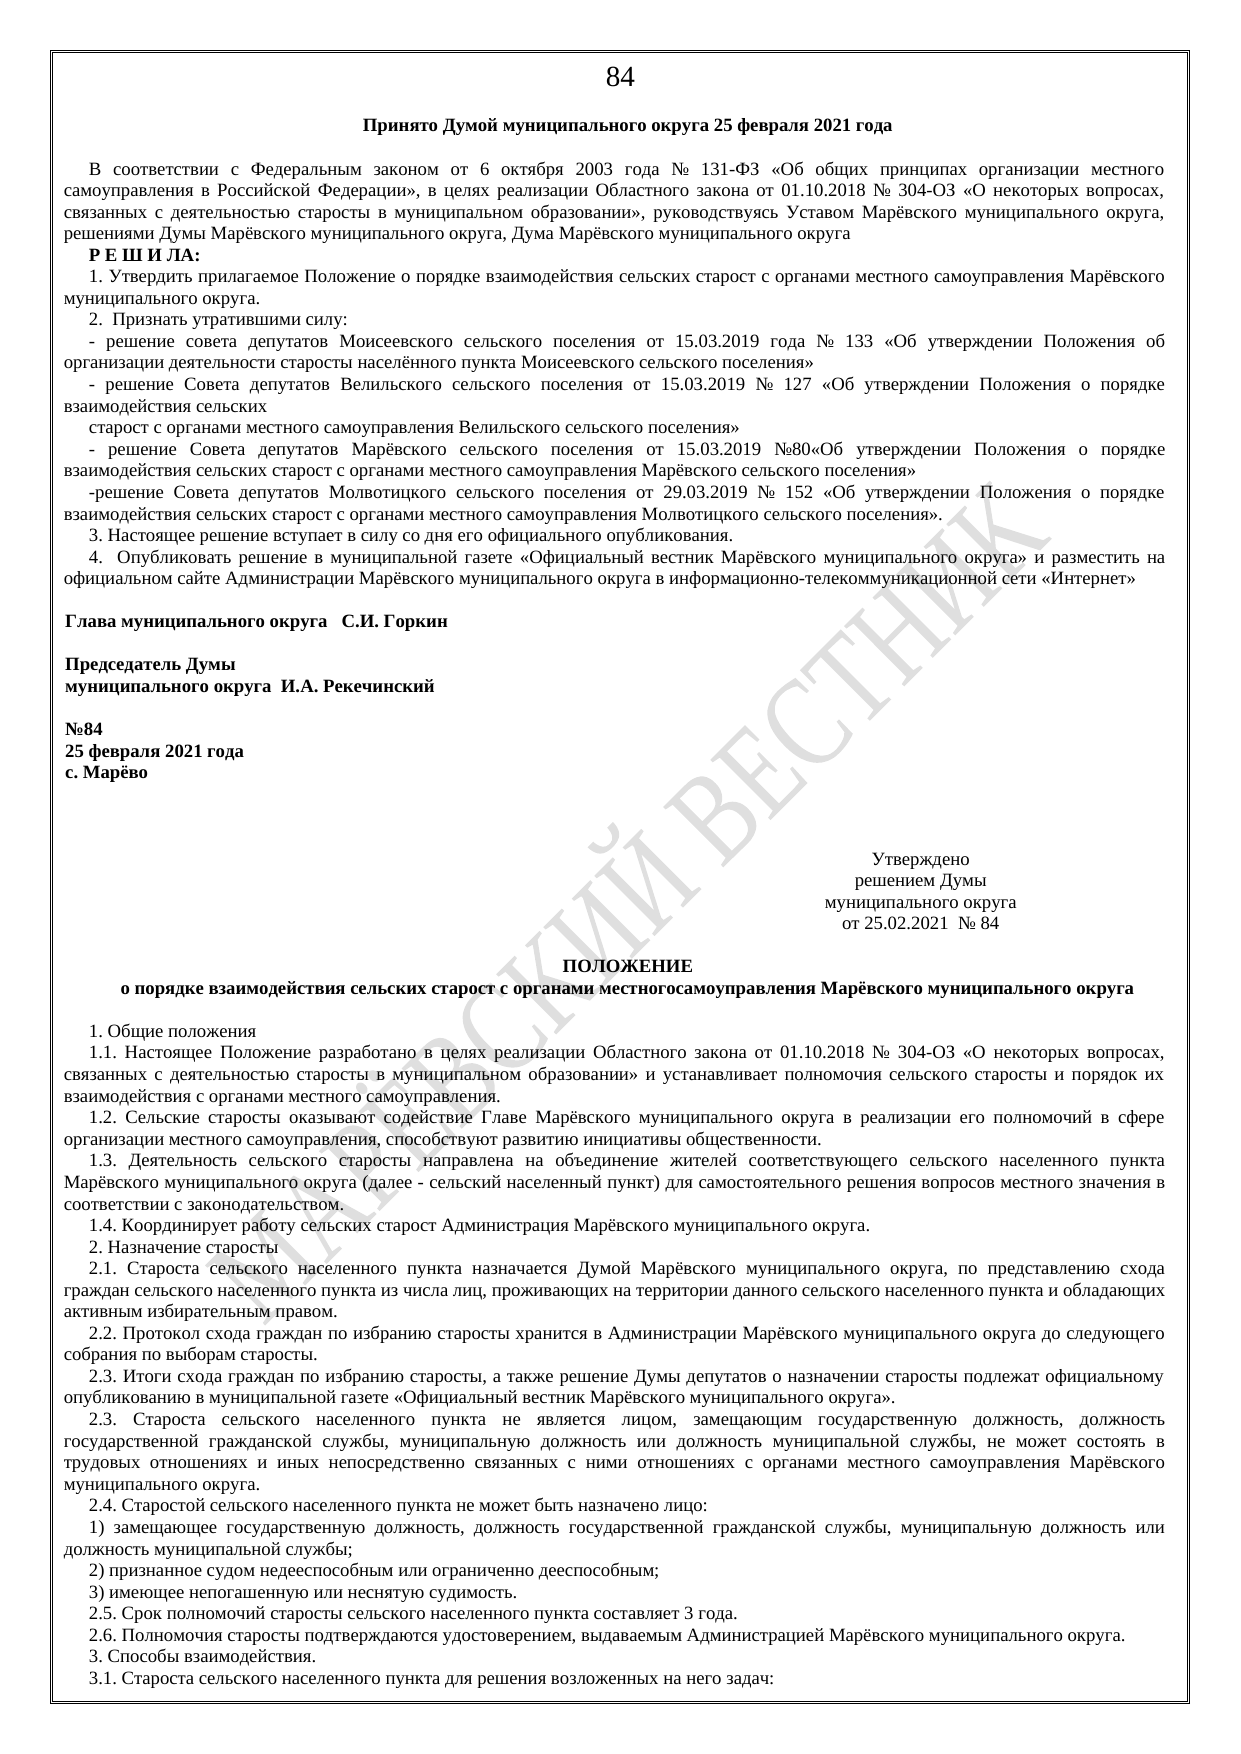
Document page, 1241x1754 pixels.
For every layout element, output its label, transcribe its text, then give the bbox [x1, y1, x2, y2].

text 2.5. Срок полномочий старосты сельского населенного пункта составляет 3 года. [63, 1602, 1167, 1624]
text 1.1. Настоящее Положение разработано в целях реализации Областного закона от 01.10.2018 № 304-ОЗ «О некоторых вопросах, связанных с деятельностью старосты в муниципальном образовании» и устанавливает полномочия сельского старосты и порядок их взаимодействия с органами местного самоуправления. [63, 1041, 1167, 1106]
text Принято Думой муниципального округа 25 февраля 2021 года [63, 114, 1167, 136]
text Р Е Ш И ЛА: [63, 244, 1167, 265]
text 1.2. Сельские старосты оказывают содействие Главе Марёвского муниципального округа в реализации его полномочий в сфере организации местного самоуправления, способствуют развитию инициативы общественности. [63, 1106, 1167, 1149]
text Утверждено [674, 847, 1167, 869]
text 3. Настоящее решение вступает в силу со дня его официального опубликования. [63, 524, 1167, 546]
text 2.3. Староста сельского населенного пункта не является лицом, замещающим государственную должность, должность государственной гражданской службы, муниципальную должность или должность муниципальной службы, не может состоять в трудовых отношениях и иных непосредственно связанных с ними отношениях с органами местного самоуправления Марёвского муниципального округа. [63, 1408, 1167, 1494]
text решением Думы [674, 869, 1167, 891]
text - решение Совета депутатов Велильского сельского поселения от 15.03.2019 № 127 «Об утверждении Положения о порядке взаимодействия сельских [63, 373, 1167, 416]
text 2.2. Протокол схода граждан по избранию старосты хранится в Администрации Марёвского муниципального округа до следующего собрания по выборам старосты. [63, 1322, 1167, 1365]
text с. Марёво [63, 761, 1167, 783]
text 1) замещающее государственную должность, должность государственной гражданской службы, муниципальную должность или должность муниципальной службы; [63, 1516, 1167, 1559]
text муниципального округа [674, 891, 1167, 912]
text ПОЛОЖЕНИЕ [63, 955, 1167, 977]
text 2.6. Полномочия старосты подтверждаются удостоверением, выдаваемым Администрацией Марёвского муниципального округа. [63, 1624, 1167, 1645]
text о порядке взаимодействия сельских старост с органами местногосамоуправления Марёвского муниципального округа [63, 977, 1167, 998]
text 1. Утвердить прилагаемое Положение о порядке взаимодействия сельских старост с органами местного самоуправления Марёвского муниципального округа. [63, 265, 1167, 308]
text 4. Опубликовать решение в муниципальной газете «Официальный вестник Марёвского муниципального округа» и разместить на официальном сайте Администрации Марёвского муниципального округа в информационно-телекоммуникационной сети «Интернет» [63, 546, 1167, 589]
text старост с органами местного самоуправления Велильского сельского поселения» [63, 416, 1167, 438]
text - решение совета депутатов Моисеевского сельского поселения от 15.03.2019 года № 133 «Об утверждении Положения об организации деятельности старосты населённого пункта Моисеевского сельского поселения» [63, 330, 1167, 373]
text - решение Совета депутатов Марёвского сельского поселения от 15.03.2019 №80«Об утверждении Положения о порядке взаимодействия сельских старост с органами местного самоуправления Марёвского сельского поселения» [63, 438, 1167, 481]
text 1.3. Деятельность сельского старосты направлена на объединение жителей соответствующего сельского населенного пункта Марёвского муниципального округа (далее - сельский населенный пункт) для самостоятельного решения вопросов местного значения в соответствии с законодательством. [63, 1149, 1167, 1214]
text муниципального округа И.А. Рекечинский [63, 675, 1167, 696]
text 3. Способы взаимодействия. [63, 1645, 1167, 1667]
text В соответствии с Федеральным законом от 6 октября 2003 года № 131-ФЗ «Об общих принципах организации местного самоуправления в Российской Федерации», в целях реализации Областного закона от 01.10.2018 № 304-ОЗ «О некоторых вопросах, связанных с деятельностью старосты в муниципальном образовании», руководствуясь Уставом Марёвского муниципального округа, решениями Думы Марёвского муниципального округа, Дума Марёвского муниципального округа [63, 157, 1167, 244]
text 2.4. Старостой сельского населенного пункта не может быть назначено лицо: [63, 1494, 1167, 1516]
text Председатель Думы [63, 653, 1167, 675]
text №84 [63, 718, 1167, 739]
text -решение Совета депутатов Молвотицкого сельского поселения от 29.03.2019 № 152 «Об утверждении Положения о порядке взаимодействия сельских старост с органами местного самоуправления Молвотицкого сельского поселения». [63, 481, 1167, 524]
text 2.1. Староста сельского населенного пункта назначается Думой Марёвского муниципального округа, по представлению схода граждан сельского населенного пункта из числа лиц, проживающих на территории данного сельского населенного пункта и обладающих активным избирательным правом. [63, 1257, 1167, 1322]
text 2) признанное судом недееспособным или ограниченно дееспособным; [63, 1559, 1167, 1581]
text 1. Общие положения [63, 1020, 1167, 1041]
text от 25.02.2021 № 84 [674, 912, 1167, 934]
text 2.3. Итоги схода граждан по избранию старосты, а также решение Думы депутатов о назначении старосты подлежат официальному опубликованию в муниципальной газете «Официальный вестник Марёвского муниципального округа». [63, 1365, 1167, 1408]
text 3) имеющее непогашенную или неснятую судимость. [63, 1581, 1167, 1602]
text 2. Назначение старосты [63, 1236, 1167, 1257]
text 3.1. Староста сельского населенного пункта для решения возложенных на него задач: [63, 1667, 1167, 1688]
text 2. Признать утратившими силу: [63, 308, 1167, 330]
text 25 февраля 2021 года [63, 739, 1167, 761]
text Глава муниципального округа С.И. Горкин [63, 610, 1167, 632]
text 1.4. Координирует работу сельских старост Администрация Марёвского муниципального округа. [63, 1214, 1167, 1236]
